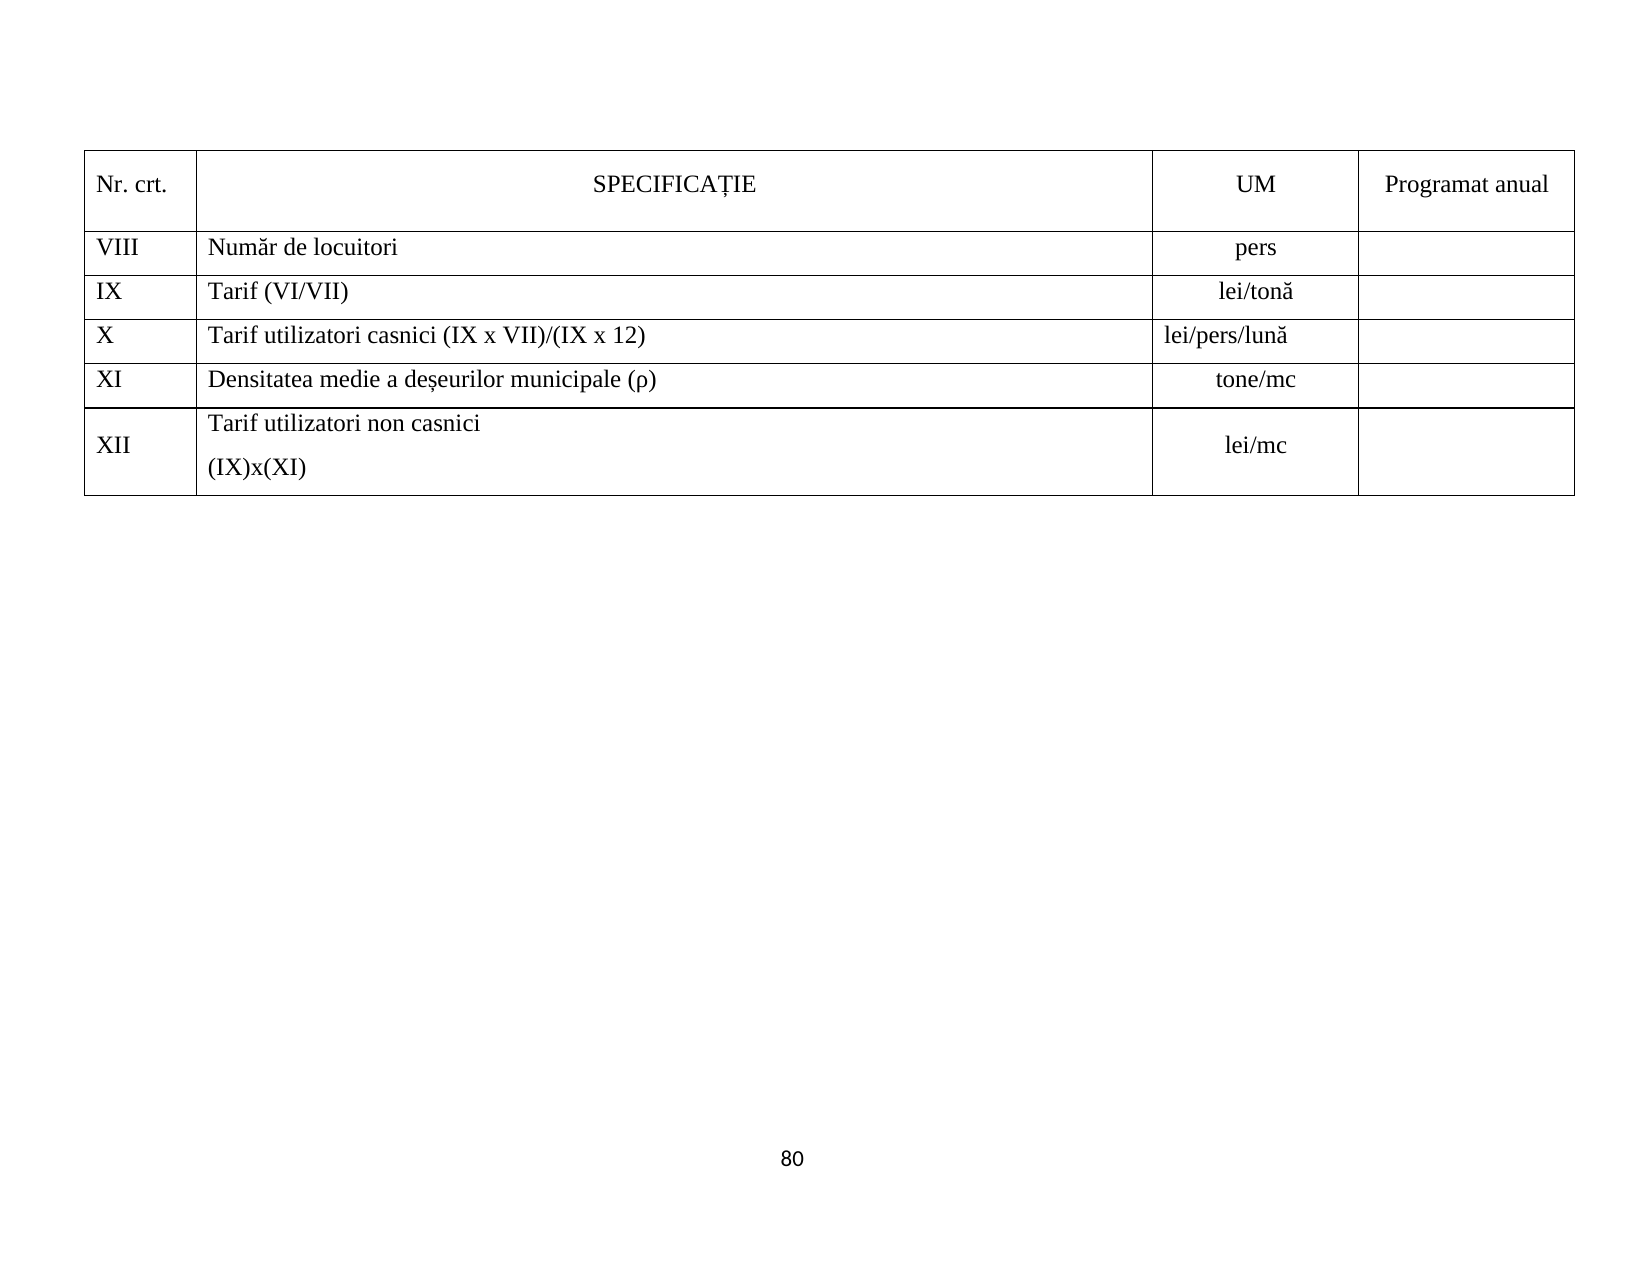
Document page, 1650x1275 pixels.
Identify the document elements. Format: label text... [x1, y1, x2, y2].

table_cell [1359, 364, 1574, 407]
table_cell Tarif (VI/VII) [197, 276, 1152, 319]
table_cell Tarif utilizatori non casnici (IX)x(XI) [197, 409, 1152, 494]
table_cell IX [85, 276, 196, 319]
table_cell X [85, 320, 196, 363]
table_cell Tarif utilizatori casnici (IX x VII)/(IX x 12) [197, 320, 1152, 363]
table_cell [1359, 276, 1574, 319]
table_cell XII [85, 409, 196, 494]
table_cell lei/mc [1153, 409, 1358, 494]
table_cell lei/pers/lună [1153, 320, 1358, 363]
table_cell [1359, 232, 1574, 275]
table_cell XI [85, 364, 196, 407]
table_header UM [1153, 151, 1358, 231]
table_cell [1359, 320, 1574, 363]
table_cell Număr de locuitori [197, 232, 1152, 275]
table_cell lei/tonă [1153, 276, 1358, 319]
table_header Nr. crt. [85, 151, 196, 231]
table_header Programat anual [1359, 151, 1574, 231]
table_cell VIII [85, 232, 196, 275]
table_header SPECIFICAȚIE [197, 151, 1152, 231]
table_cell tone/mc [1153, 364, 1358, 407]
table_cell pers [1153, 232, 1358, 275]
table_cell [1359, 409, 1574, 494]
table_cell Densitatea medie a deșeurilor municipale (ρ) [197, 364, 1152, 407]
